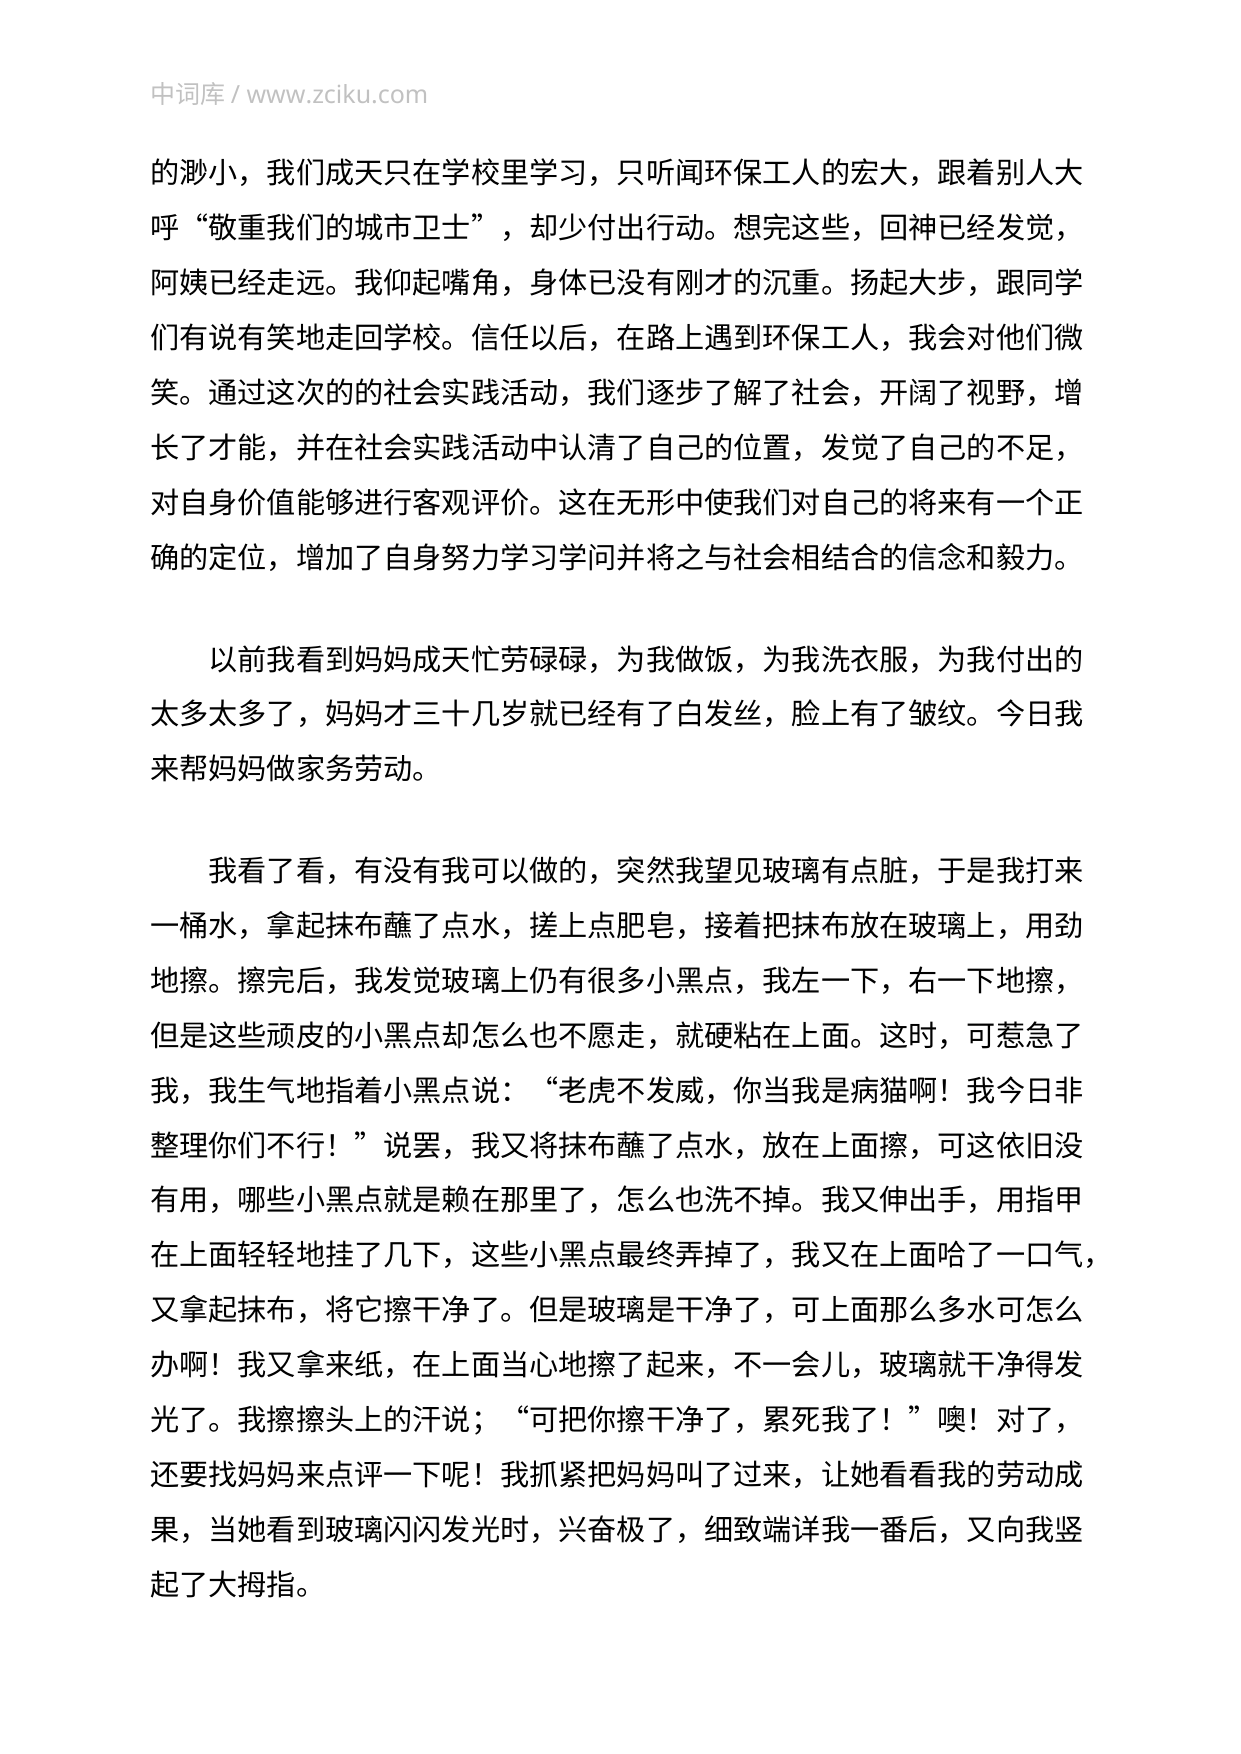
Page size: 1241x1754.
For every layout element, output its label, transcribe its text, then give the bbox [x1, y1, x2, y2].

text 以前我看到妈妈成天忙劳碌碌，为我做饭，为我洗衣服，为我付出的太多太多了，妈妈才三十几岁就已经有了白发丝，脸上有了皱纹。今日我来帮妈妈做家务劳动。 [150, 636, 1090, 788]
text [150, 150, 1090, 577]
text 我看了看，有没有我可以做的，突然我望见玻璃有点脏，于是我打来一桶水，拿起抹布蘸了点水，搓上点肥皂，接着把抹布放在玻璃上，用劲地擦。擦完后，我发觉玻璃上仍有很多小黑点，我左一下，右一下地擦，但是这些顽皮的小黑点却怎么也不愿走，就硬粘在上面。这时，可惹急了我，我生气地指着小黑点说：“老虎不发威，你当我是病猫啊！我今日非整理你们不行！”说罢，我又将抹布蘸了点水，放在上面擦，可这依旧没有用，哪些小黑点就是赖在那里了，怎么也洗不掉。我又伸出手，用指甲在上面轻轻地挂了几下，这些小黑点最终弄掉了，我又在上面哈了一口气，又拿起抹布，将它擦干净了。但是玻璃是干净了，可上面那么多水可怎么办啊！我又拿来纸，在上面当心地擦了起来，不一会儿，玻璃就干净得发光了。我擦擦头上的汗说；“可把你擦干净了，累死我了！”噢！对了，还要找妈妈来点评一下呢！我抓紧把妈妈叫了过来，让她看看我的劳动成果，当她看到玻璃闪闪发光时，兴奋极了，细致端详我一番后，又向我竖起了大拇指。 [150, 848, 1090, 1603]
